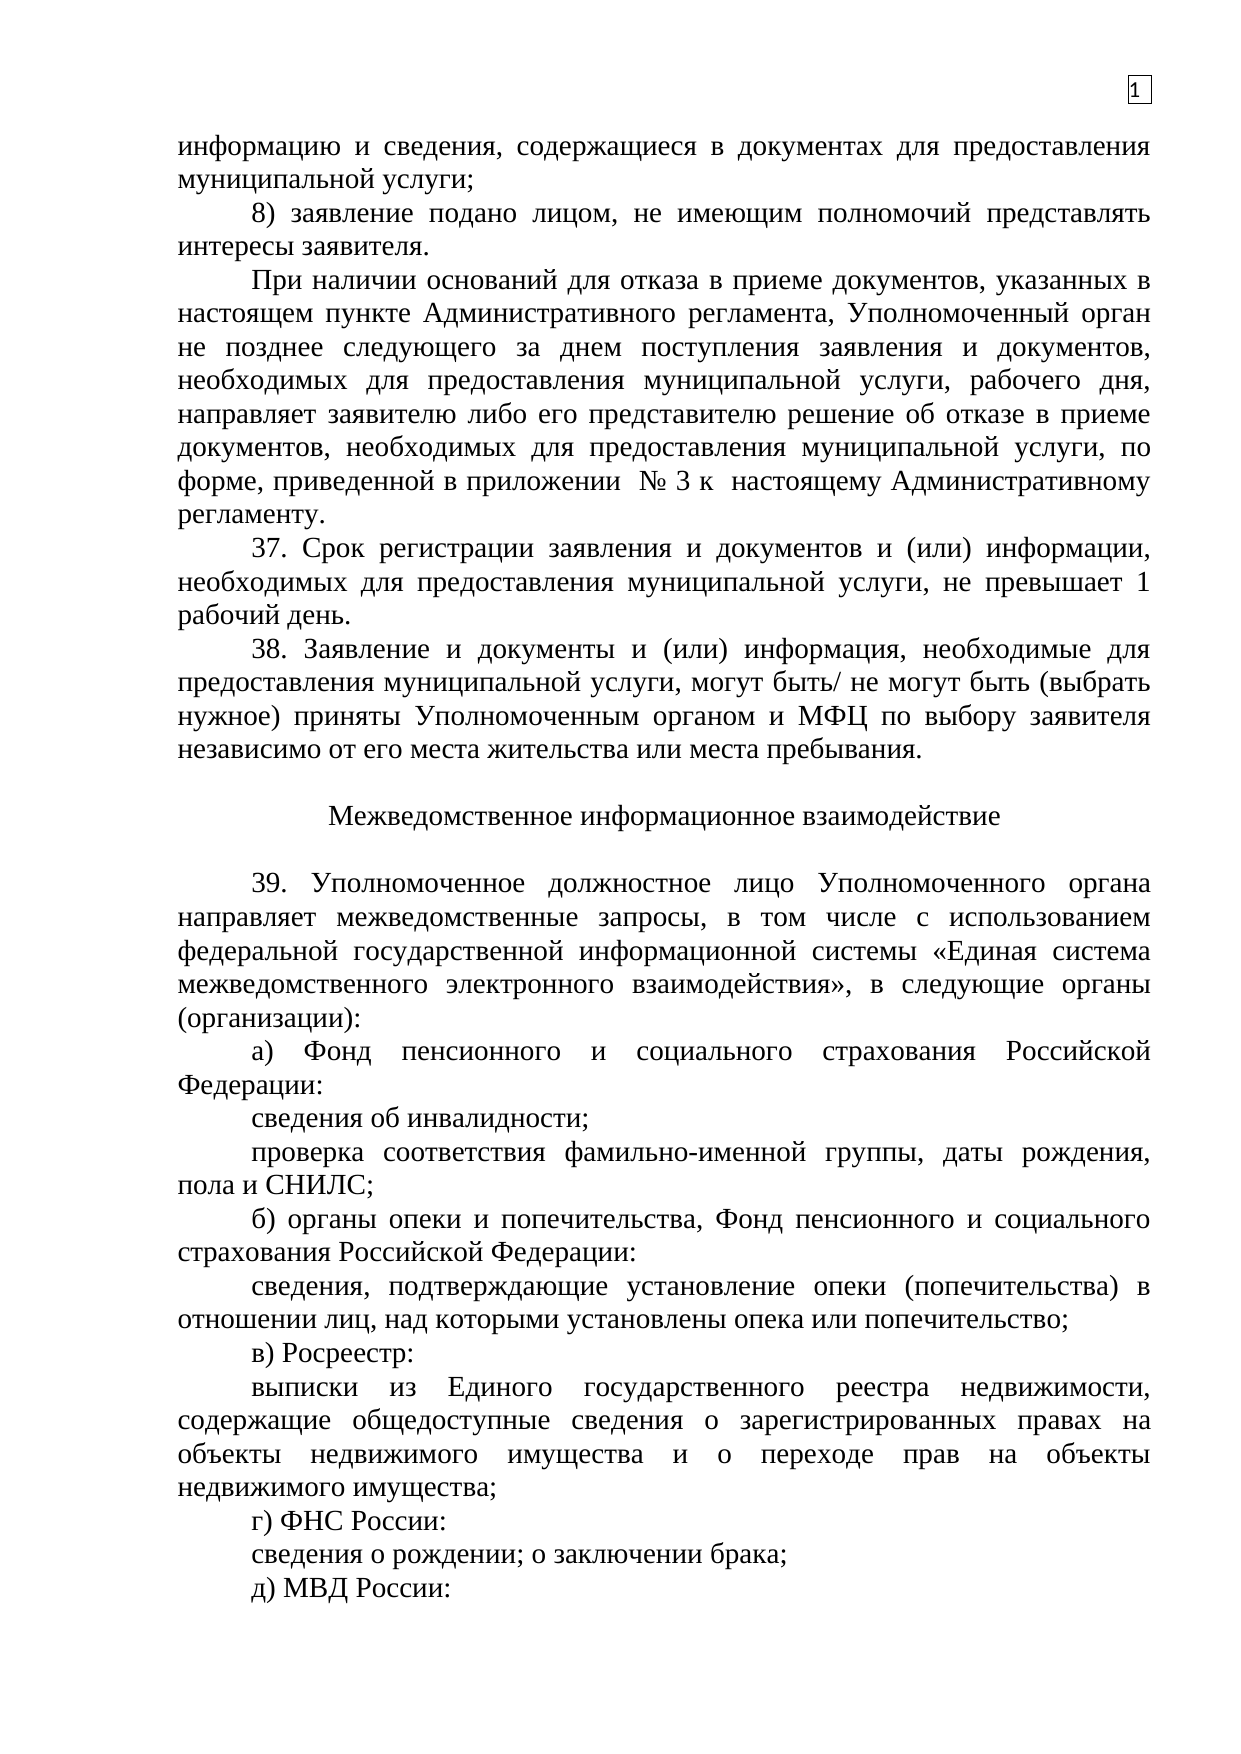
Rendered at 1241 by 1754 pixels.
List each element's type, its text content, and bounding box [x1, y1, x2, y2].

text 38. Заявление и документы и (или) информация, необходимые для предоставления муниципальной услуги, могут быть/ не могут быть (выбрать нужное) приняты Уполномоченным органом и МФЦ по выбору заявителя независимо от его места жительства или места пребывания. [177, 631, 1152, 765]
text 8) заявление подано лицом, не имеющим полномочий представлять интересы заявителя. [177, 195, 1152, 262]
text 39. Уполномоченное должностное лицо Уполномоченного органа направляет межведомственные запросы, в том числе с использованием федеральной государственной информационной системы «Единая система межведомственного электронного взаимодействия», в следующие органы (организации): [177, 866, 1152, 1033]
text сведения, подтверждающие установление опеки (попечительства) в отношении лиц, над которыми установлены опека или попечительство; [177, 1268, 1152, 1335]
text сведения об инвалидности; [177, 1100, 1152, 1134]
text Межведомственное информационное взаимодействие [177, 798, 1152, 832]
text в) Росреестр: [177, 1335, 1152, 1369]
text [177, 128, 1152, 195]
text выписки из Единого государственного реестра недвижимости, содержащие общедоступные сведения о зарегистрированных правах на объекты недвижимого имущества и о переходе прав на объекты недвижимого имущества; [177, 1369, 1152, 1503]
text 37. Срок регистрации заявления и документов и (или) информации, необходимых для предоставления муниципальной услуги, не превышает 1 рабочий день. [177, 530, 1152, 631]
text а) Фонд пенсионного и социального страхования Российской Федерации: [177, 1033, 1152, 1100]
text г) ФНС России: [177, 1503, 1152, 1536]
text проверка соответствия фамильно-именной группы, даты рождения, пола и СНИЛС; [177, 1134, 1152, 1201]
text б) органы опеки и попечительства, Фонд пенсионного и социального страхования Российской Федерации: [177, 1201, 1152, 1268]
text сведения о рождении; о заключении брака; [177, 1536, 1152, 1570]
text При наличии оснований для отказа в приеме документов, указанных в настоящем пункте Административного регламента, Уполномоченный орган не позднее следующего за днем поступления заявления и документов, необходимых для предоставления муниципальной услуги, рабочего дня, направляет заявителю либо его представителю решение об отказе в приеме документов, необходимых для предоставления муниципальной услуги, по форме, приведенной в приложении № 3 к настоящему Административному регламенту. [177, 262, 1152, 530]
text д) МВД России: [177, 1570, 1152, 1603]
